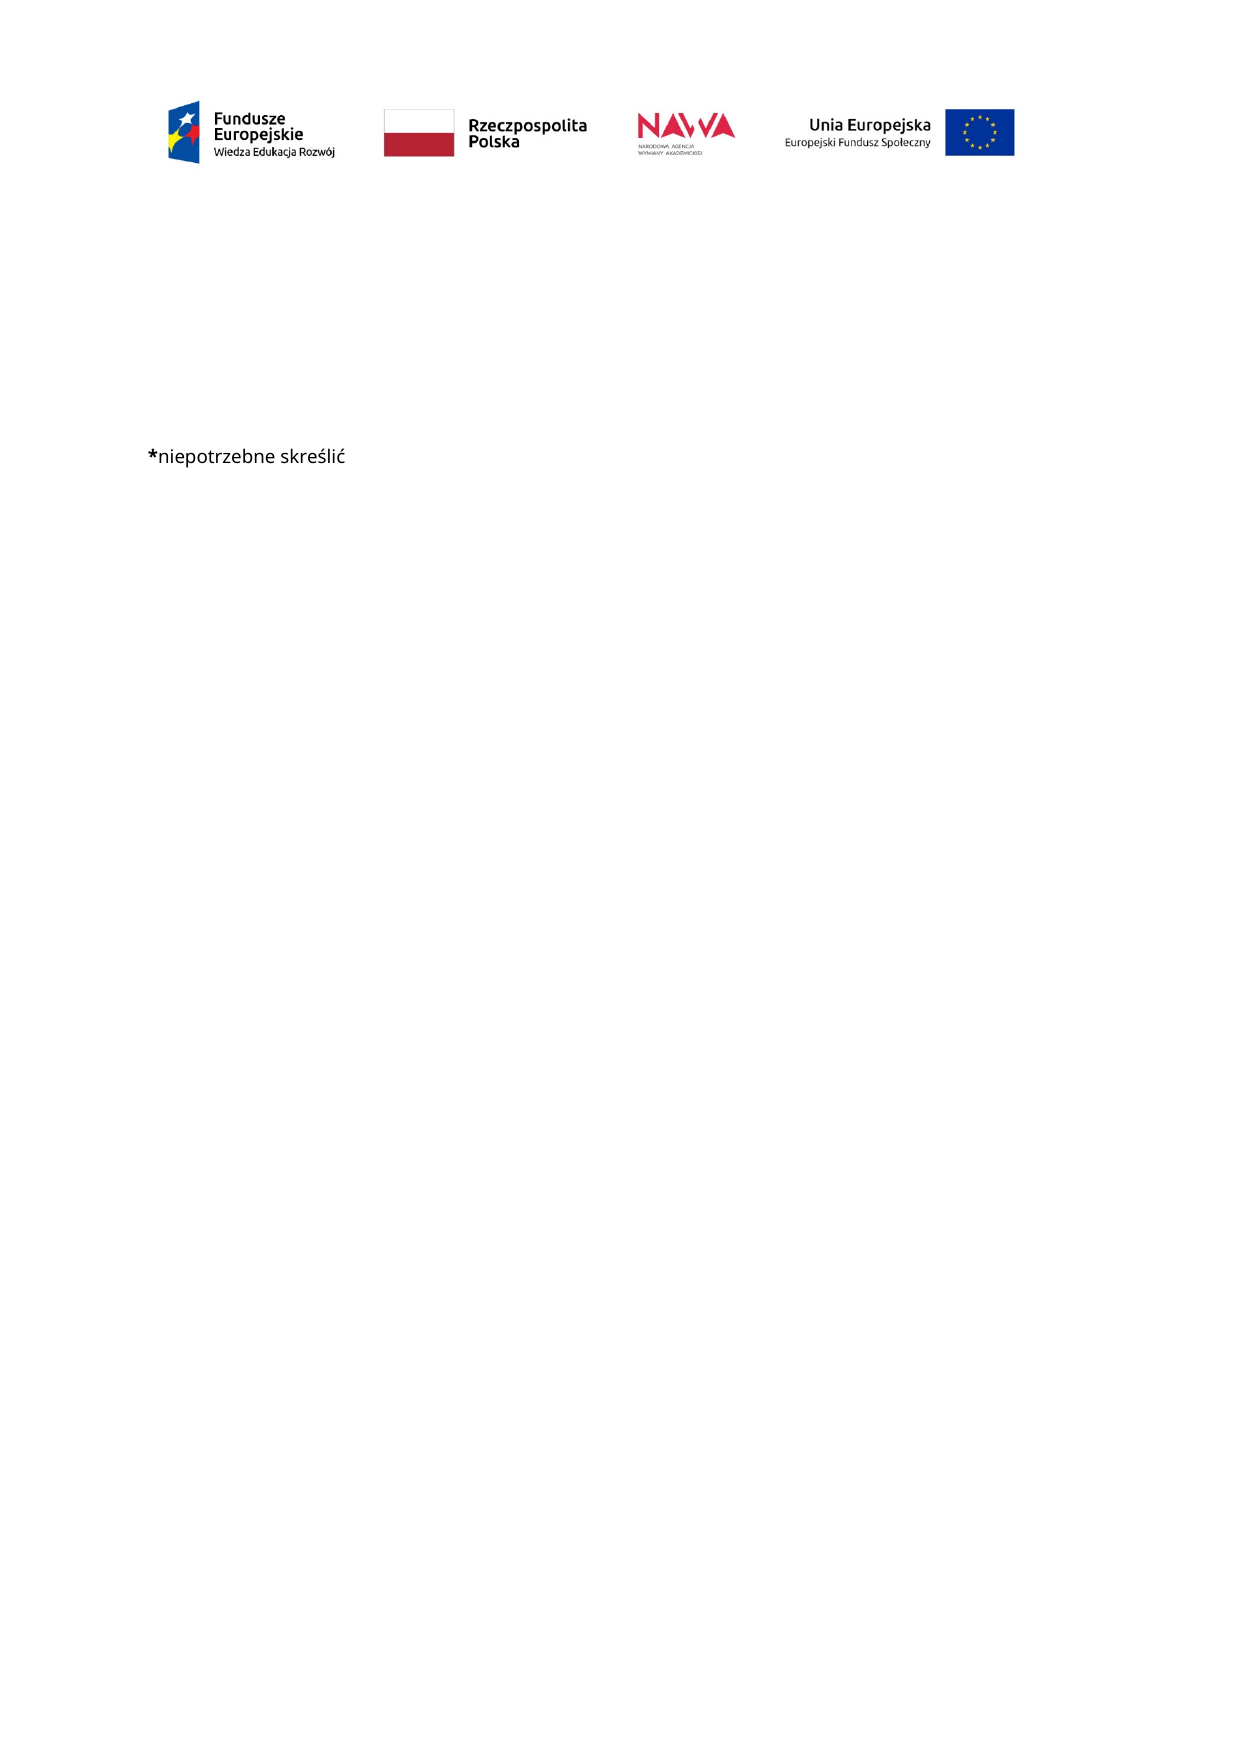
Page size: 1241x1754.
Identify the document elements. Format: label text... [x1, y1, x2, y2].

text *niepotrzebne skreślić [148, 443, 1093, 468]
picture [147, 73, 1034, 193]
